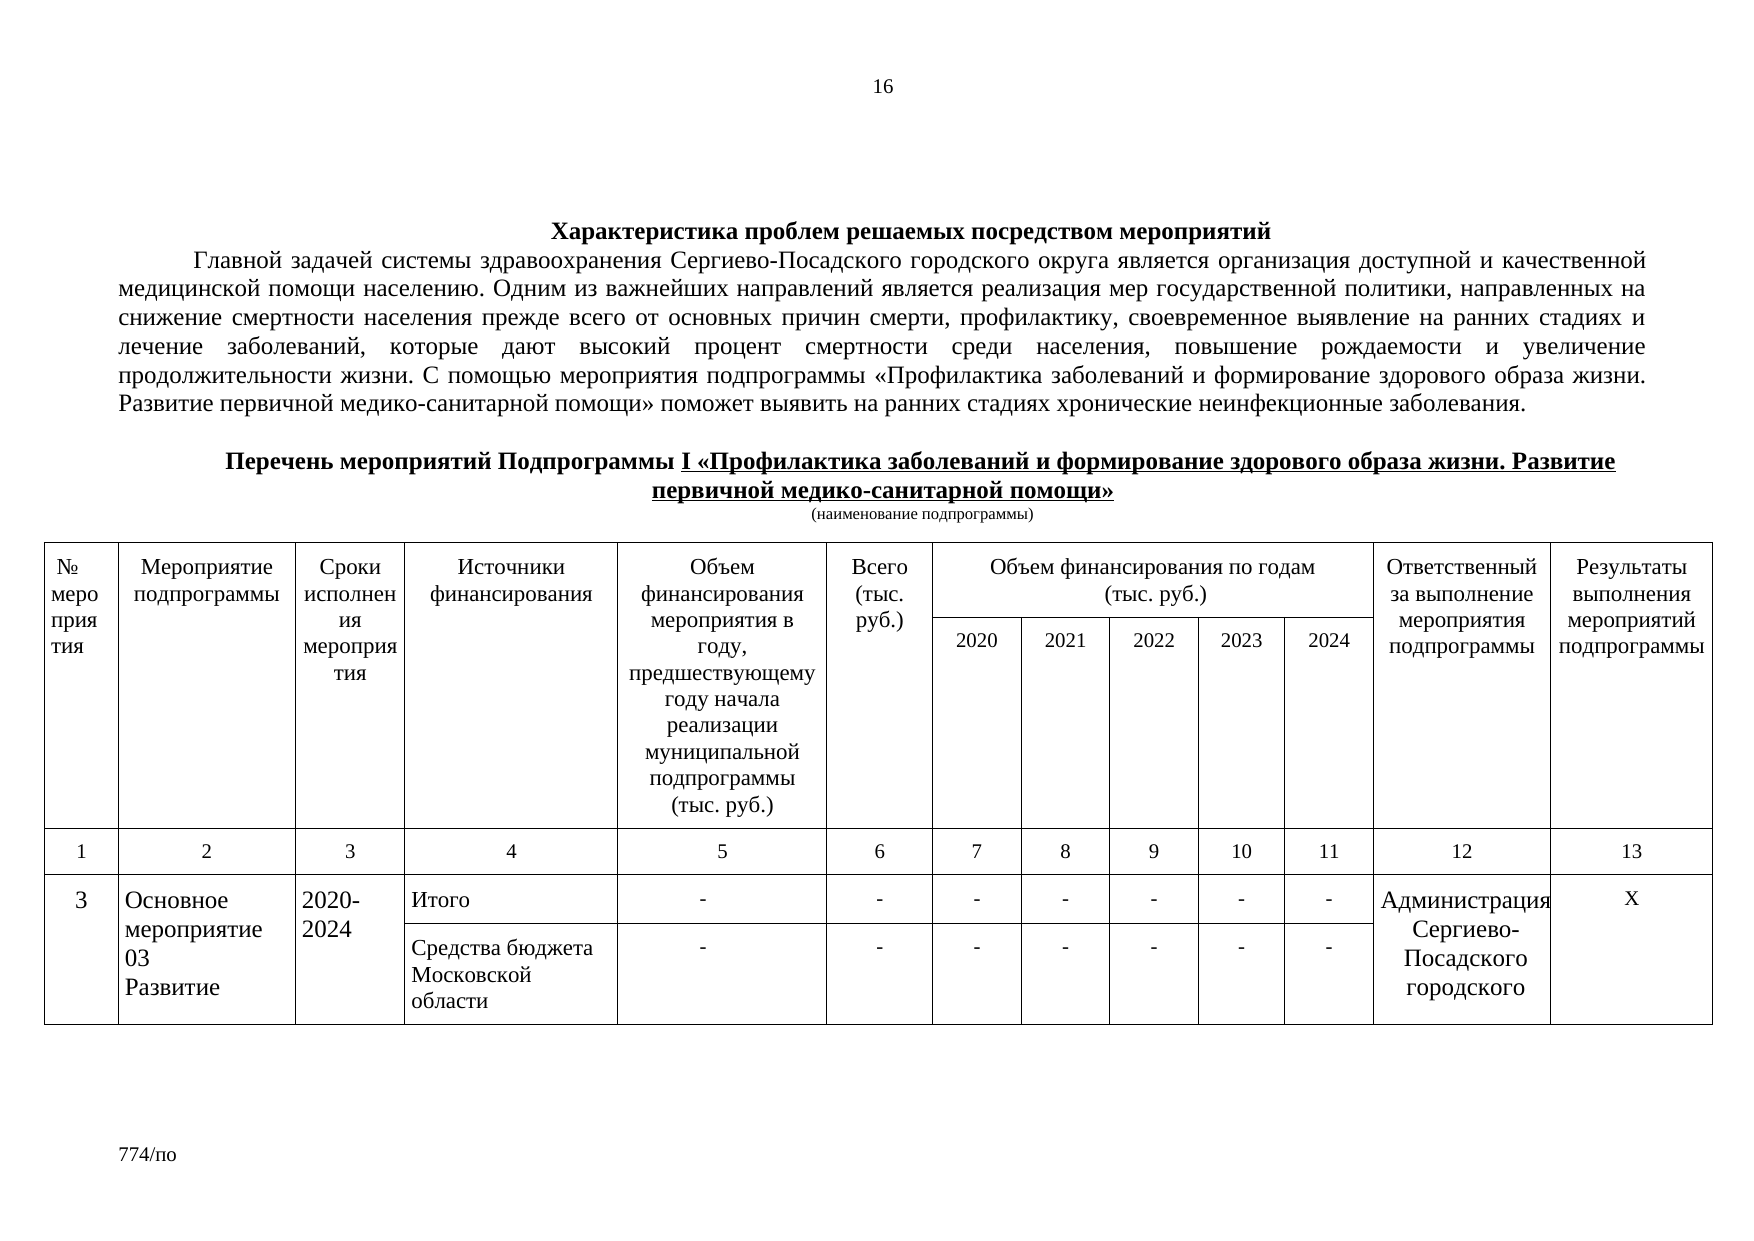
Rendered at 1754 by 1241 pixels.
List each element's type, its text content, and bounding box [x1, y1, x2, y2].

table_header Объем финансирования по годам (тыс. руб.) [933, 543, 1373, 617]
table_header Результаты выполнения мероприятий подпрограммы [1551, 543, 1712, 828]
table_header Всего (тыс. руб.) [827, 543, 932, 828]
table_cell 2020-2024 [296, 875, 404, 1024]
table_cell - [933, 875, 1021, 923]
table_cell Средства бюджета Московской области [405, 924, 617, 1024]
table_cell 2024 [1285, 618, 1373, 828]
table_cell - [618, 875, 826, 923]
table_cell 1 [45, 829, 118, 874]
table_cell X [1551, 875, 1712, 1024]
table_cell 4 [405, 829, 617, 874]
table_cell - [1110, 875, 1198, 923]
table_cell 2 [119, 829, 295, 874]
table_cell - [1022, 924, 1109, 1024]
table_cell - [1199, 924, 1284, 1024]
table_cell - [1285, 924, 1373, 1024]
table_cell - [1285, 875, 1373, 923]
table_cell 2020 [933, 618, 1021, 828]
table_header Источники финансирования [405, 543, 617, 828]
table_cell - [1022, 875, 1109, 923]
table_cell 2021 [1022, 618, 1109, 828]
table_header Сроки исполнения мероприятия [296, 543, 404, 828]
table_cell 3 [296, 829, 404, 874]
table_cell 3 [45, 875, 118, 1024]
text Перечень мероприятий Подпрограммы I «Профилактика заболеваний и формирование здорового образа жизни. Развитие первичной медико-санитарной помощи» [118, 446, 1648, 503]
table_cell 2022 [1110, 618, 1198, 828]
table_cell 2023 [1199, 618, 1284, 828]
table_cell 7 [933, 829, 1021, 874]
table_header № меро прия тия [45, 543, 118, 828]
table_cell - [827, 875, 932, 923]
table_cell 13 [1551, 829, 1712, 874]
table_cell 8 [1022, 829, 1109, 874]
table_header Ответственный за выполнение мероприятия подпрограммы [1374, 543, 1550, 828]
table_cell 9 [1110, 829, 1198, 874]
table_cell 5 [618, 829, 826, 874]
text Характеристика проблем решаемых посредством мероприятий [118, 216, 1648, 245]
table_cell 10 [1199, 829, 1284, 874]
table_header Объем финансирования мероприятия в году, предшествующему году начала реализации муниципальной подпрограммы (тыс. руб.) [618, 543, 826, 828]
table_cell 6 [827, 829, 932, 874]
table_cell 11 [1285, 829, 1373, 874]
text Главной задачей системы здравоохранения Сергиево-Посадского городского округа является организация доступной и качественной медицинской помощи населению. Одним из важнейших направлений является реализация мер государственной политики, направленных на снижение смертности населения прежде всего от основных причин смерти, профилактику, своевременное выявление на ранних стадиях и лечение заболеваний, которые дают высокий процент смертности среди населения, повышение рождаемости и увеличение продолжительности жизни. С помощью мероприятия подпрограммы «Профилактика заболеваний и формирование здорового образа жизни. Развитие первичной медико-санитарной помощи» поможет выявить на ранних стадиях хронические неинфекционные заболевания. [118, 245, 1648, 417]
table_cell - [933, 924, 1021, 1024]
table_header Мероприятие подпрограммы [119, 543, 295, 828]
table_cell - [618, 924, 826, 1024]
table_cell Итого [405, 875, 617, 923]
text (наименование подпрограммы) [118, 503, 1648, 523]
table_cell - [1199, 875, 1284, 923]
table_cell - [827, 924, 932, 1024]
table_cell Администрация Сергиево-Посадского городского округа. ГБУЗ МО «Сергиево-Посадская районная больница» ФГБУЗ ЦМСЧ № 94 ФМБА России [1374, 875, 1550, 1024]
table_cell Основное мероприятие 03 Развитие первичной медико-санитарной помощи, а также системы раннего выявления заболеваний, патологических состояний и факторов риска их развития, включая проведение медицинских осмотров и диспансеризации населения [119, 875, 295, 1024]
table_cell 12 [1374, 829, 1550, 874]
table_cell - [1110, 924, 1198, 1024]
